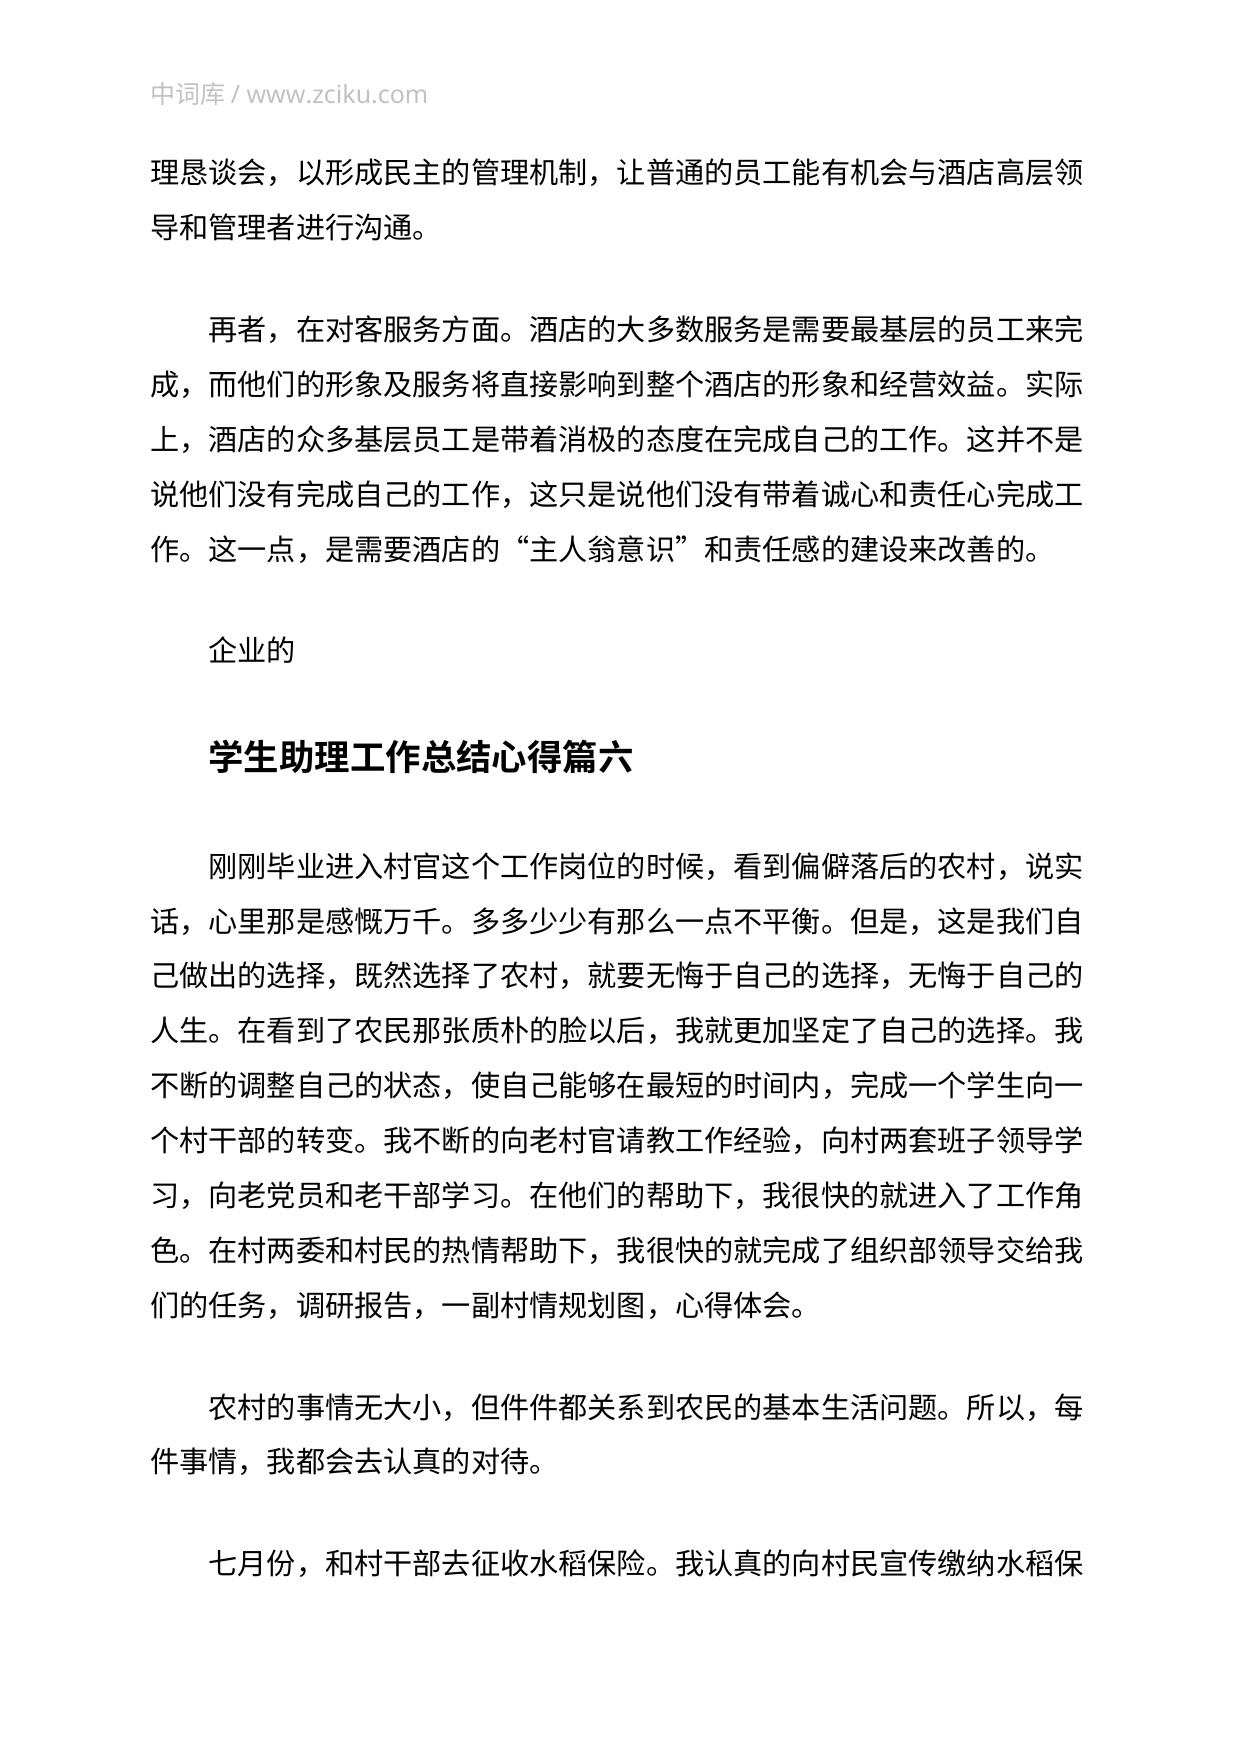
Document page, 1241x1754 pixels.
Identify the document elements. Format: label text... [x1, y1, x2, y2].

text 学生助理工作总结心得篇六 [150, 730, 1090, 781]
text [150, 150, 1090, 247]
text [150, 1541, 1090, 1583]
text 企业的 [150, 628, 1090, 670]
text 农村的事情无大小，但件件都关系到农民的基本生活问题。所以，每件事情，我都会去认真的对待。 [150, 1384, 1090, 1481]
text 再者，在对客服务方面。酒店的大多数服务是需要最基层的员工来完成，而他们的形象及服务将直接影响到整个酒店的形象和经营效益。实际上，酒店的众多基层员工是带着消极的态度在完成自己的工作。这并不是说他们没有完成自己的工作，这只是说他们没有带着诚心和责任心完成工作。这一点，是需要酒店的“主人翁意识”和责任感的建设来改善的。 [150, 307, 1090, 568]
text 刚刚毕业进入村官这个工作岗位的时候，看到偏僻落后的农村，说实话，心里那是感慨万千。多多少少有那么一点不平衡。但是，这是我们自己做出的选择，既然选择了农村，就要无悔于自己的选择，无悔于自己的人生。在看到了农民那张质朴的脸以后，我就更加坚定了自己的选择。我不断的调整自己的状态，使自己能够在最短的时间内，完成一个学生向一个村干部的转变。我不断的向老村官请教工作经验，向村两套班子领导学习，向老党员和老干部学习。在他们的帮助下，我很快的就进入了工作角色。在村两委和村民的热情帮助下，我很快的就完成了组织部领导交给我们的任务，调研报告，一副村情规划图，心得体会。 [150, 843, 1090, 1325]
